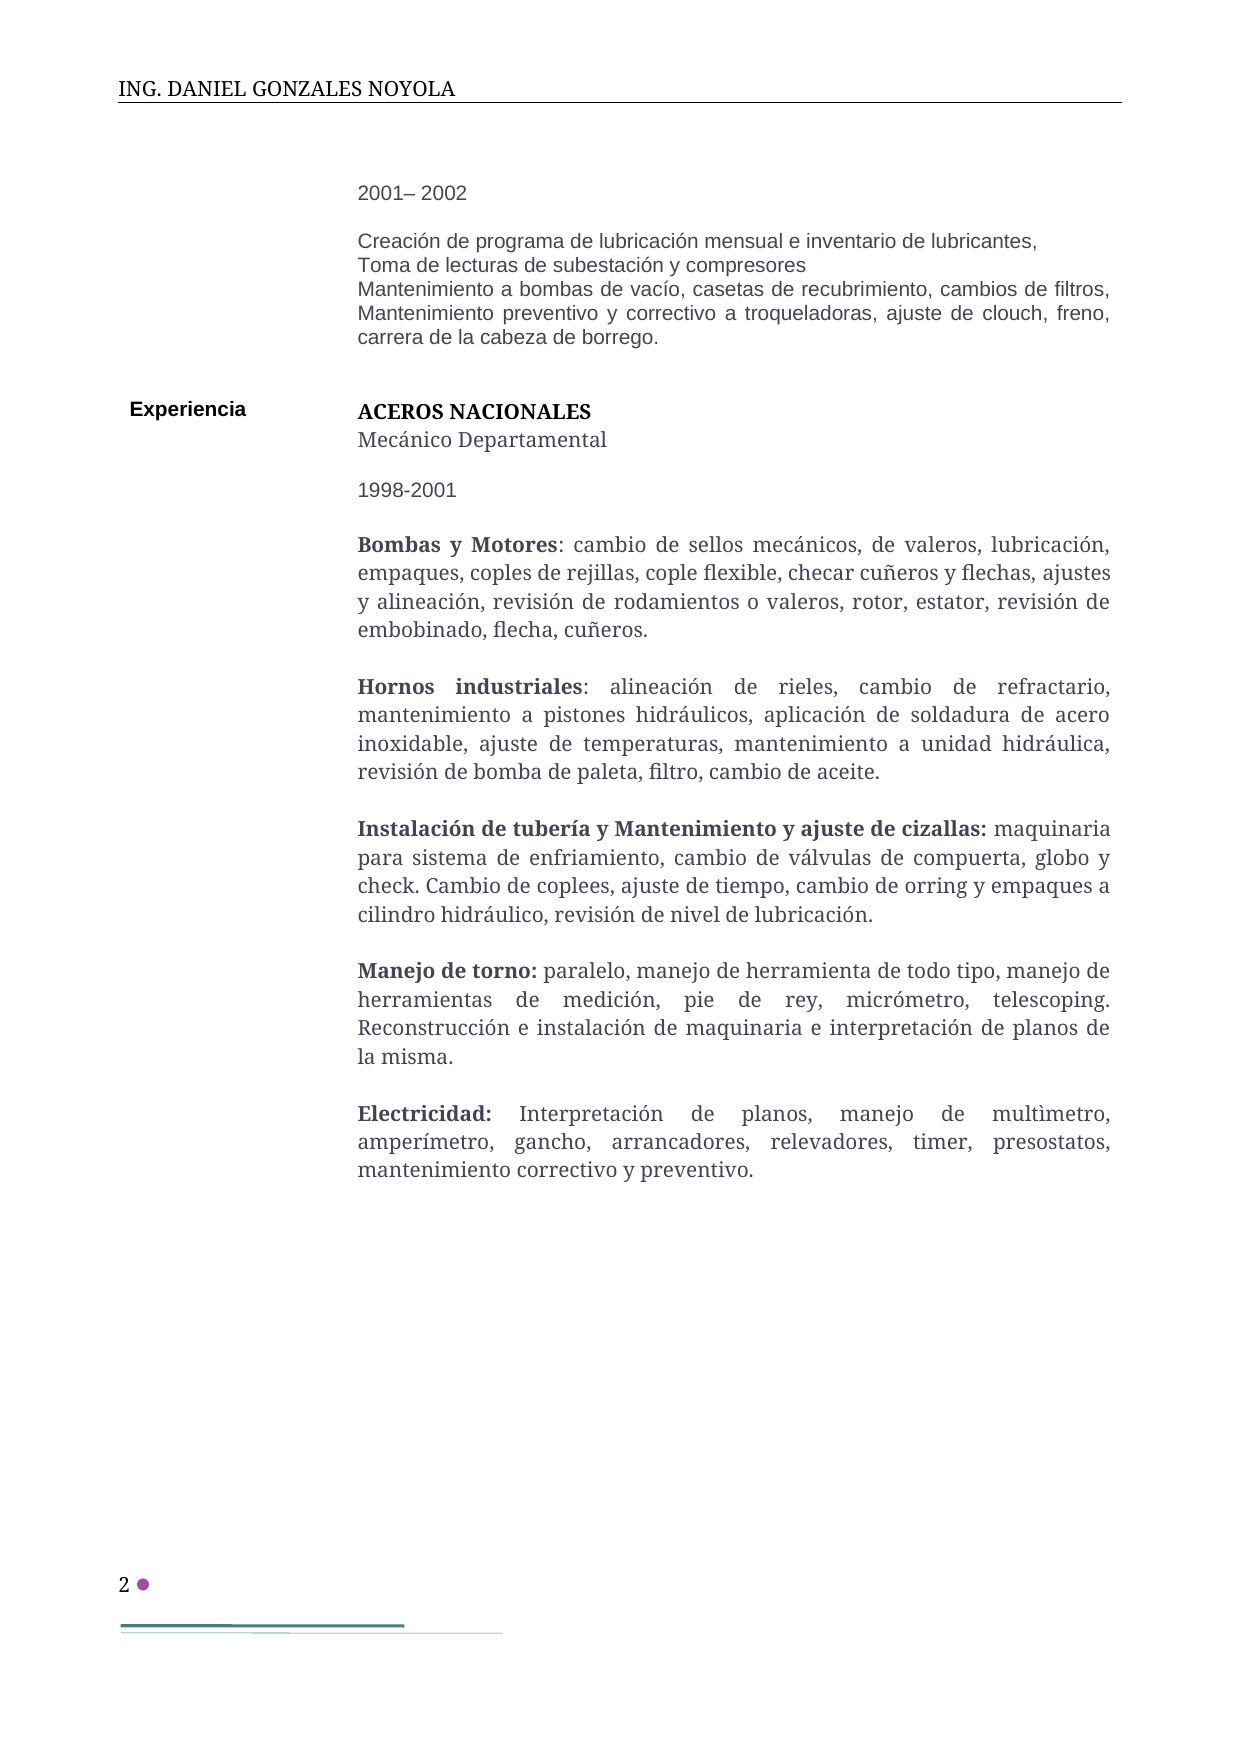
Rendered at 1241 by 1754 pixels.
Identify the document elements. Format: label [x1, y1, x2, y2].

table_cell [118, 181, 346, 1256]
table_cell [346, 181, 1122, 1256]
